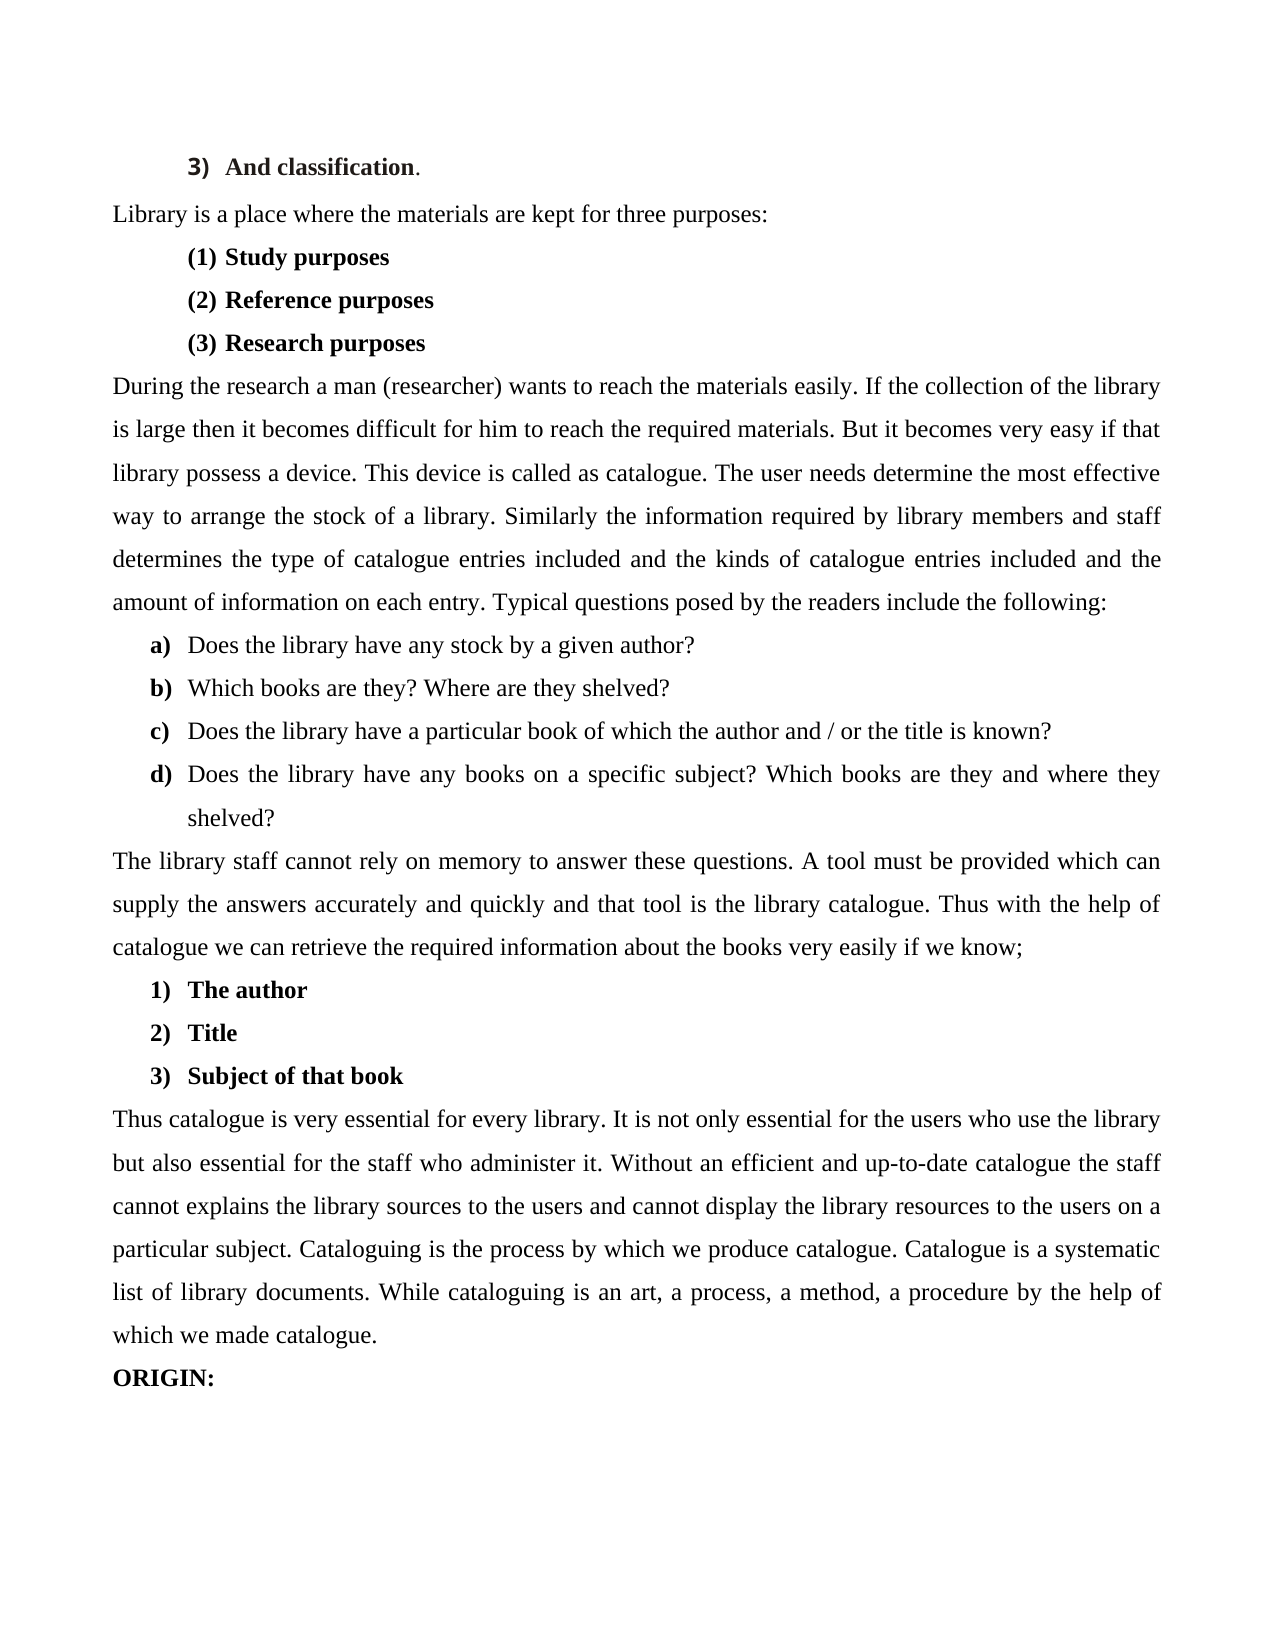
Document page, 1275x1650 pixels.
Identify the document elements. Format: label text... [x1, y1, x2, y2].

list And classification. [187, 150, 1087, 183]
list Reference purposes [187, 285, 1162, 314]
text Library is a place where the materials are kept for three purposes: [112, 199, 1087, 228]
list Research purposes [187, 328, 1162, 357]
text The library staff cannot rely on memory to answer these questions. A tool must be provided which can supply the answers accurately and quickly and that tool is the library catalogue. Thus with the help of catalogue we can retrieve the required information about the books very easily if we know; [112, 846, 1162, 961]
text Thus catalogue is very essential for every library. It is not only essential for the users who use the library but also essential for the staff who administer it. Without an efficient and up-to-date catalogue the staff cannot explains the library sources to the users and cannot display the library resources to the users on a particular subject. Cataloguing is the process by which we produce catalogue. Catalogue is a systematic list of library documents. While cataloguing is an art, a process, a method, a procedure by the help of which we made catalogue. [112, 1104, 1162, 1349]
list Does the library have any books on a specific subject? Which books are they and where they shelved? [150, 759, 1162, 831]
list Does the library have any stock by a given author? [150, 630, 1162, 659]
list Title [150, 1018, 1162, 1047]
list Which books are they? Where are they shelved? [150, 673, 1162, 702]
list The author [150, 975, 1162, 1004]
list Study purposes [187, 242, 1162, 271]
text During the research a man (researcher) wants to reach the materials easily. If the collection of the library is large then it becomes difficult for him to reach the required materials. But it becomes very easy if that library possess a device. This device is called as catalogue. The user needs determine the most effective way to arrange the stock of a library. Similarly the information required by library members and staff determines the type of catalogue entries included and the kinds of catalogue entries included and the amount of information on each entry. Typical questions posed by the readers include the following: [112, 371, 1162, 616]
text ORIGIN: [112, 1363, 1162, 1392]
list Does the library have a particular book of which the author and / or the title is known? [150, 716, 1162, 745]
list Subject of that book [150, 1061, 1162, 1090]
